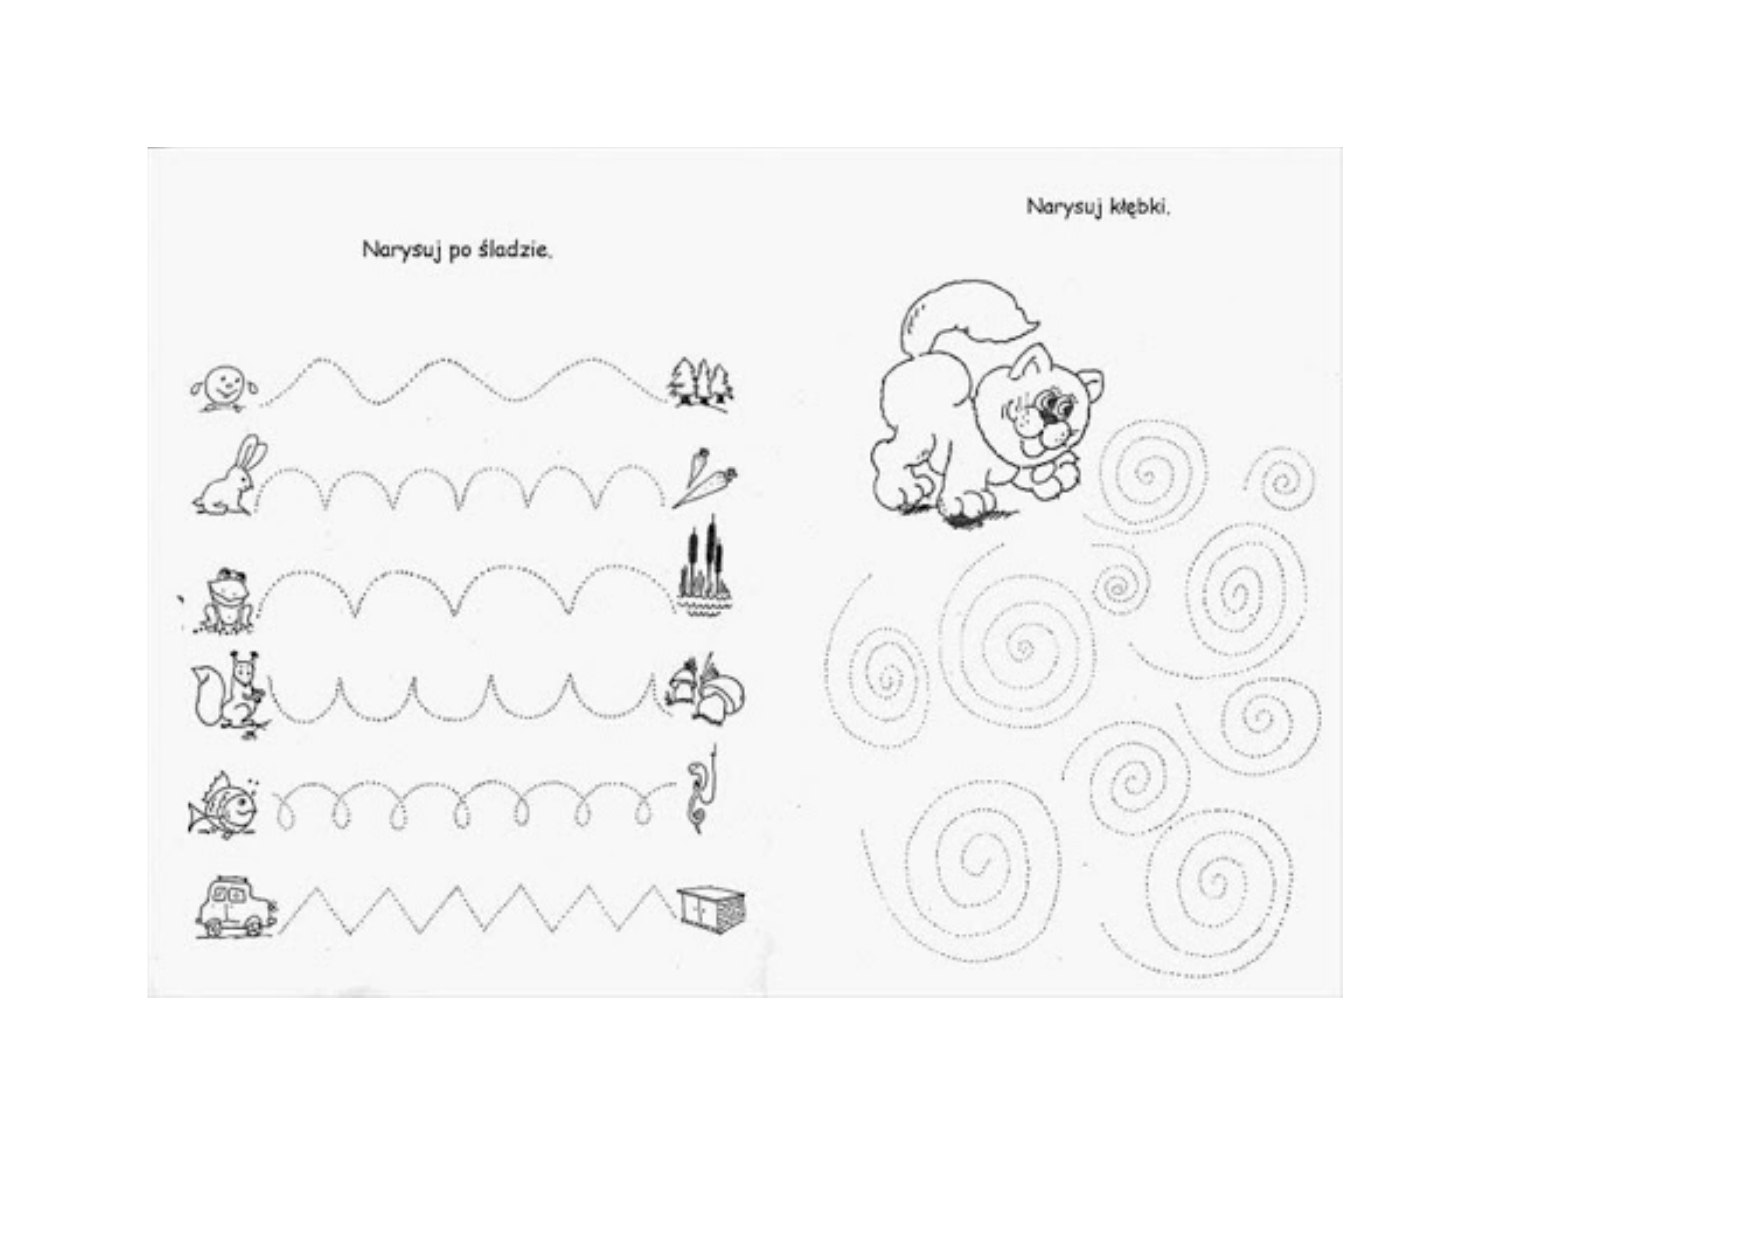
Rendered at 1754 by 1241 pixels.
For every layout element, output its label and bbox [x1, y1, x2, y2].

picture [147, 147, 1343, 998]
